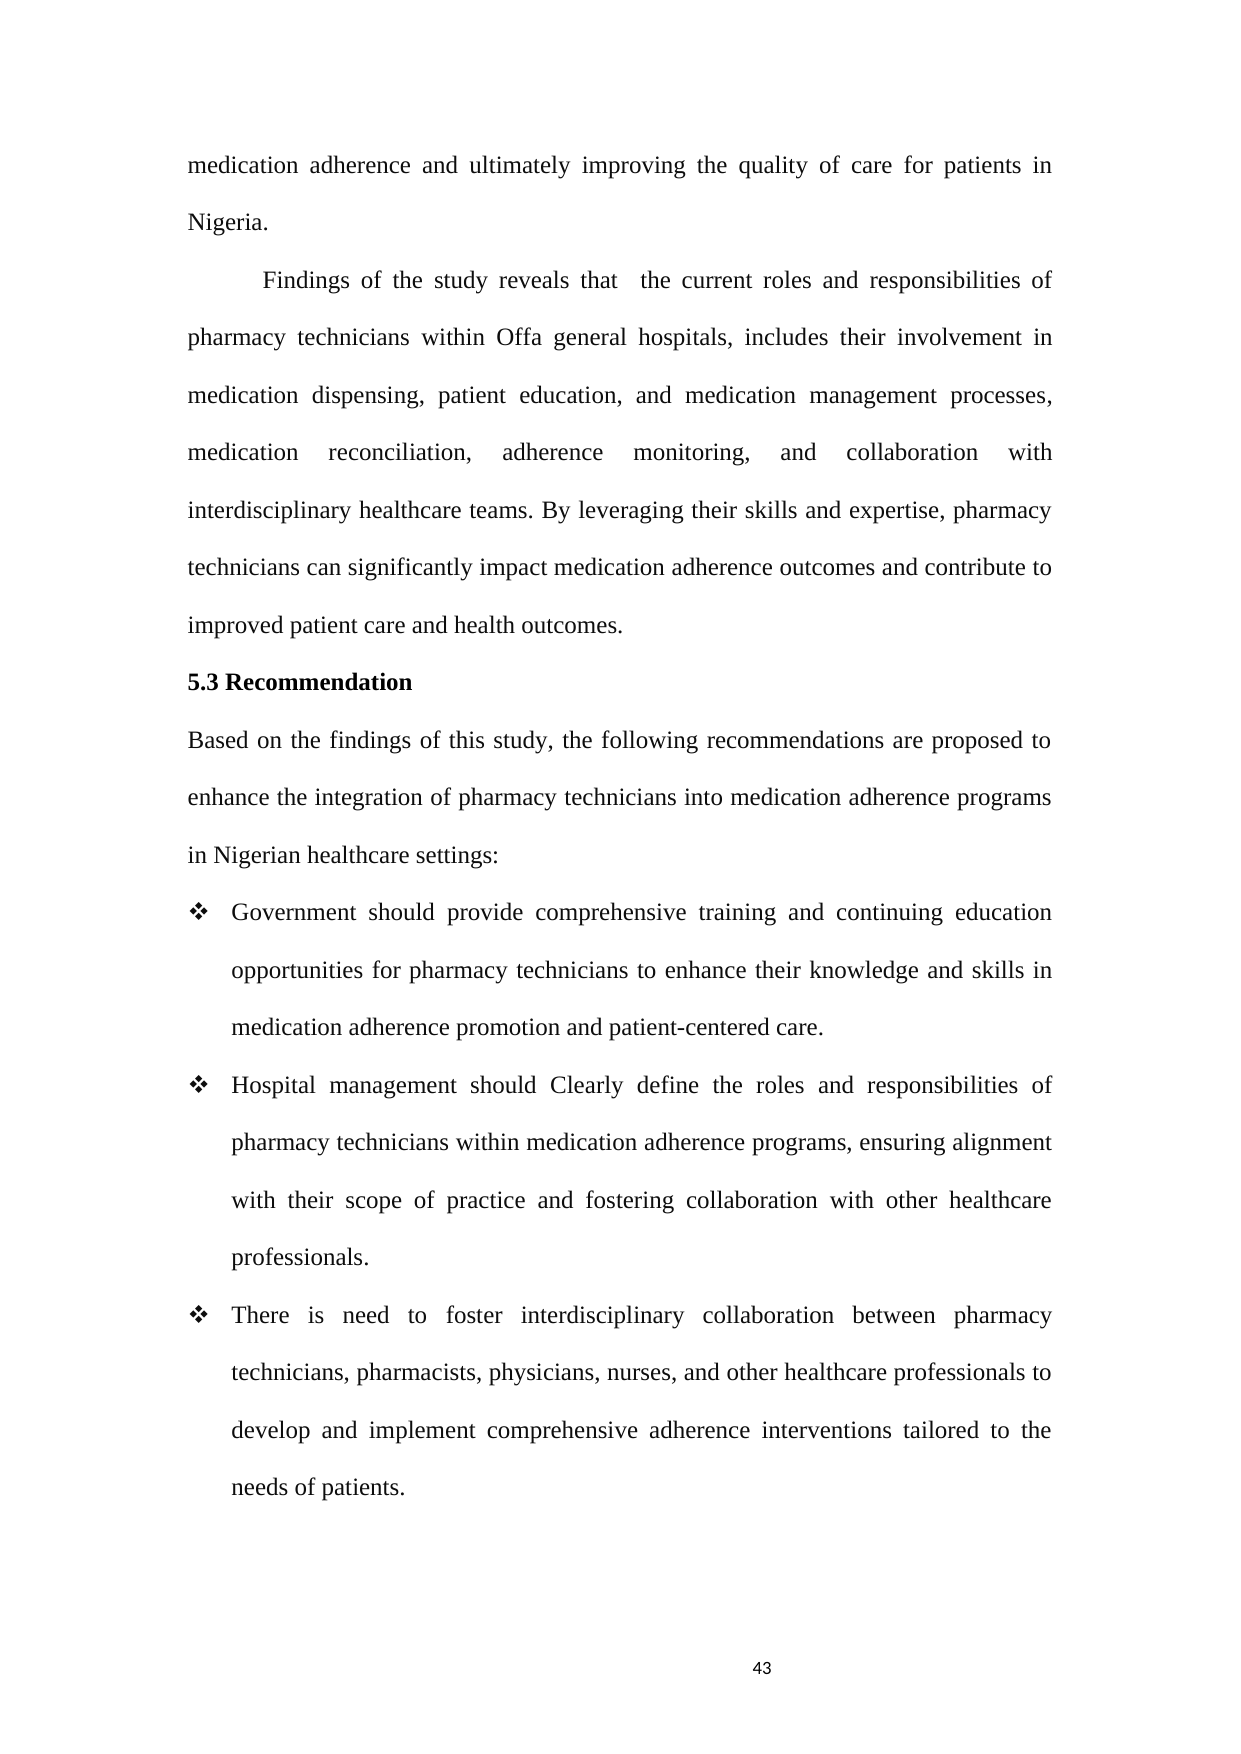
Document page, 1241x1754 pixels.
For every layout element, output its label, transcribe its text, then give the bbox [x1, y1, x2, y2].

text Findings of the study reveals that the current roles and responsibilities of pharmacy technicians within Offa general hospitals, includes their involvement in medication dispensing, patient education, and medication management processes, medication reconciliation, adherence monitoring, and collaboration with interdisciplinary healthcare teams. By leveraging their skills and expertise, pharmacy technicians can significantly impact medication adherence outcomes and contribute to improved patient care and health outcomes. [187, 565, 1053, 639]
text 5.3 Recommendation [187, 667, 1053, 696]
list There is need to foster interdisciplinary collaboration between pharmacy technicians, pharmacists, physicians, nurses, and other healthcare professionals to develop and implement comprehensive adherence interventions tailored to the needs of patients. [187, 1300, 1053, 1501]
list Hospital management should Clearly define the roles and responsibilities of pharmacy technicians within medication adherence programs, ensuring alignment with their scope of practice and fostering collaboration with other healthcare professionals. [187, 1070, 1053, 1271]
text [187, 150, 1053, 236]
text Based on the findings of this study, the following recommendations are proposed to enhance the integration of pharmacy technicians into medication adherence programs in Nigerian healthcare settings: [187, 725, 1053, 869]
list Government should provide comprehensive training and continuing education opportunities for pharmacy technicians to enhance their knowledge and skills in medication adherence promotion and patient-centered care. [187, 897, 1053, 1041]
text Findings of the study reveals that the current roles and responsibilities of pharmacy technicians within Offa general hospitals, includes their involvement in medication dispensing, patient education, and medication management processes, medication reconciliation, adherence monitoring, and collaboration with interdisciplinary healthcare teams. By leveraging their skills and expertise, pharmacy technicians can significantly impact medication adherence outcomes and contribute to improved patient care and health outcomes. [187, 265, 1053, 564]
